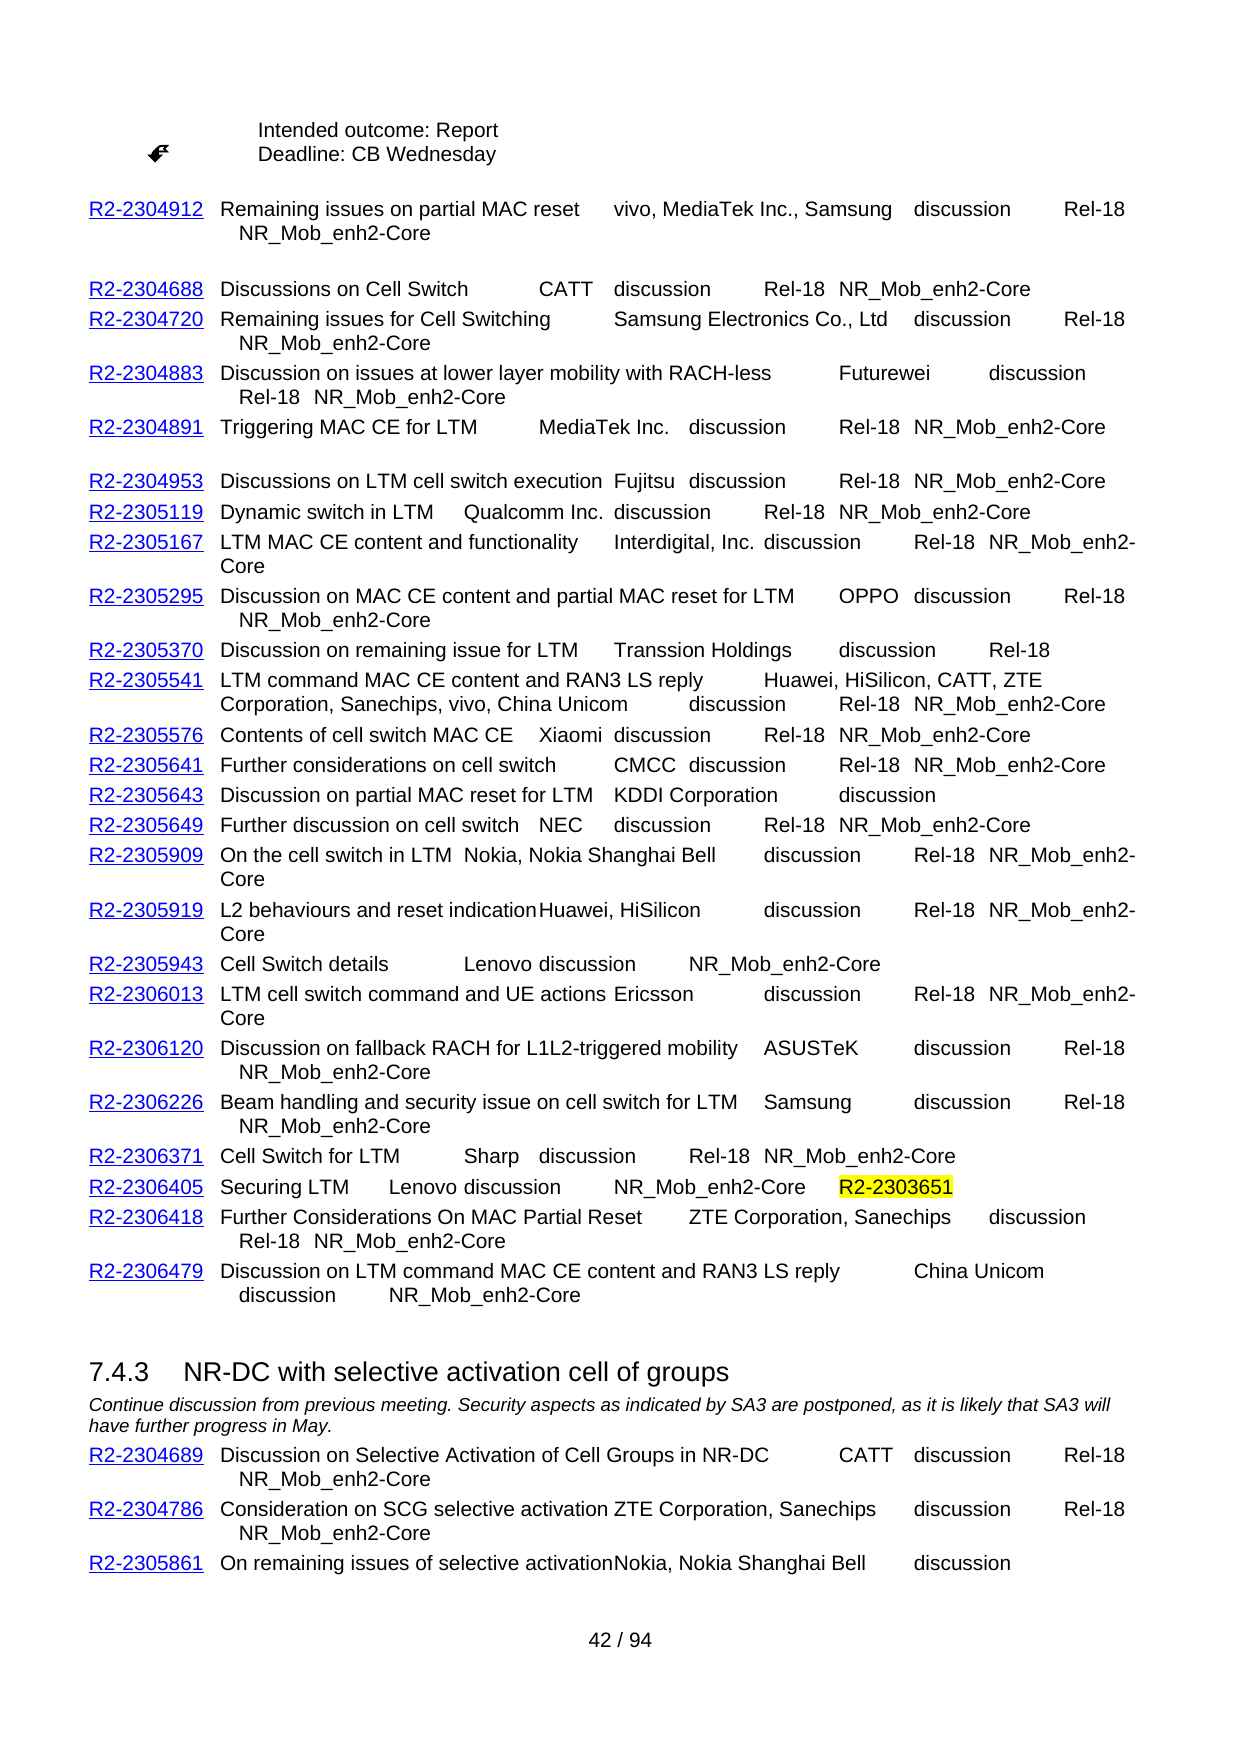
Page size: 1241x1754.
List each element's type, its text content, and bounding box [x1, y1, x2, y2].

title R2-2305576 Contents of cell switch MAC CE Xiaomi discussion Rel-18 NR_Mob_enh2-Core [89, 722, 1152, 746]
title R2-2305370 Discussion on remaining issue for LTM Transsion Holdings discussion Rel-18 [89, 638, 1152, 662]
text Deadline: CB Wednesday [148, 142, 1152, 167]
title R2-2305541 LTM command MAC CE content and RAN3 LS reply Huawei, HiSilicon, CATT, ZTE Corporation, Sanechips, vivo, China Unicom discussion Rel-18 NR_Mob_enh2-Core [89, 668, 1152, 716]
title R2-2304883 Discussion on issues at lower layer mobility with RACH-less Futurewei discussion Rel-18 NR_Mob_enh2-Core [89, 361, 1152, 409]
title R2-2305649 Further discussion on cell switch NEC discussion Rel-18 NR_Mob_enh2-Core [89, 813, 1152, 837]
title R2-2304953 Discussions on LTM cell switch execution Fujitsu discussion Rel-18 NR_Mob_enh2-Core [89, 469, 1152, 493]
title R2-2304689 Discussion on Selective Activation of Cell Groups in NR-DC CATT discussion Rel-18 NR_Mob_enh2-Core [89, 1443, 1152, 1491]
text Intended outcome: Report [220, 118, 1152, 142]
title R2-2306405 Securing LTM Lenovo discussion NR_Mob_enh2-Core R2-2303651 [89, 1174, 1152, 1198]
subtitle 7.4.3 NR-DC with selective activation cell of groups [89, 1356, 1152, 1387]
title R2-2304891 Triggering MAC CE for LTM MediaTek Inc. discussion Rel-18 NR_Mob_enh2-Core [89, 415, 1152, 439]
title R2-2305943 Cell Switch details Lenovo discussion NR_Mob_enh2-Core [89, 952, 1152, 976]
title R2-2306479 Discussion on LTM command MAC CE content and RAN3 LS reply China Unicom discussion NR_Mob_enh2-Core [89, 1259, 1152, 1307]
title R2-2305919 L2 behaviours and reset indication Huawei, HiSilicon discussion Rel-18 NR_Mob_enh2-Core [89, 897, 1152, 945]
title R2-2304720 Remaining issues for Cell Switching Samsung Electronics Co., Ltd discussion Rel-18 NR_Mob_enh2-Core [89, 307, 1152, 355]
text Continue discussion from previous meeting. Security aspects as indicated by SA3 are postponed, as it is likely that SA3 will have further progress in May. [89, 1393, 1152, 1436]
title R2-2306013 LTM cell switch command and UE actions Ericsson discussion Rel-18 NR_Mob_enh2-Core [89, 982, 1152, 1030]
title R2-2305909 On the cell switch in LTM Nokia, Nokia Shanghai Bell discussion Rel-18 NR_Mob_enh2-Core [89, 843, 1152, 891]
title R2-2305167 LTM MAC CE content and functionality Interdigital, Inc. discussion Rel-18 NR_Mob_enh2-Core [89, 530, 1152, 578]
title R2-2304688 Discussions on Cell Switch CATT discussion Rel-18 NR_Mob_enh2-Core [89, 277, 1152, 301]
title R2-2306226 Beam handling and security issue on cell switch for LTM Samsung discussion Rel-18 NR_Mob_enh2-Core [89, 1090, 1152, 1138]
title R2-2304912 Remaining issues on partial MAC reset vivo, MediaTek Inc., Samsung discussion Rel-18 NR_Mob_enh2-Core [89, 197, 1152, 245]
title R2-2306418 Further Considerations On MAC Partial Reset ZTE Corporation, Sanechips discussion Rel-18 NR_Mob_enh2-Core [89, 1205, 1152, 1253]
title R2-2305861 On remaining issues of selective activation Nokia, Nokia Shanghai Bell discussion [89, 1551, 1152, 1575]
title R2-2305295 Discussion on MAC CE content and partial MAC reset for LTM OPPO discussion Rel-18 NR_Mob_enh2-Core [89, 584, 1152, 632]
title R2-2304786 Consideration on SCG selective activation ZTE Corporation, Sanechips discussion Rel-18 NR_Mob_enh2-Core [89, 1497, 1152, 1545]
title R2-2305119 Dynamic switch in LTM Qualcomm Inc. discussion Rel-18 NR_Mob_enh2-Core [89, 499, 1152, 523]
title R2-2305643 Discussion on partial MAC reset for LTM KDDI Corporation discussion [89, 783, 1152, 807]
title R2-2305641 Further considerations on cell switch CMCC discussion Rel-18 NR_Mob_enh2-Core [89, 753, 1152, 777]
title R2-2306120 Discussion on fallback RACH for L1L2-triggered mobility ASUSTeK discussion Rel-18 NR_Mob_enh2-Core [89, 1036, 1152, 1084]
title R2-2306371 Cell Switch for LTM Sharp discussion Rel-18 NR_Mob_enh2-Core [89, 1144, 1152, 1168]
